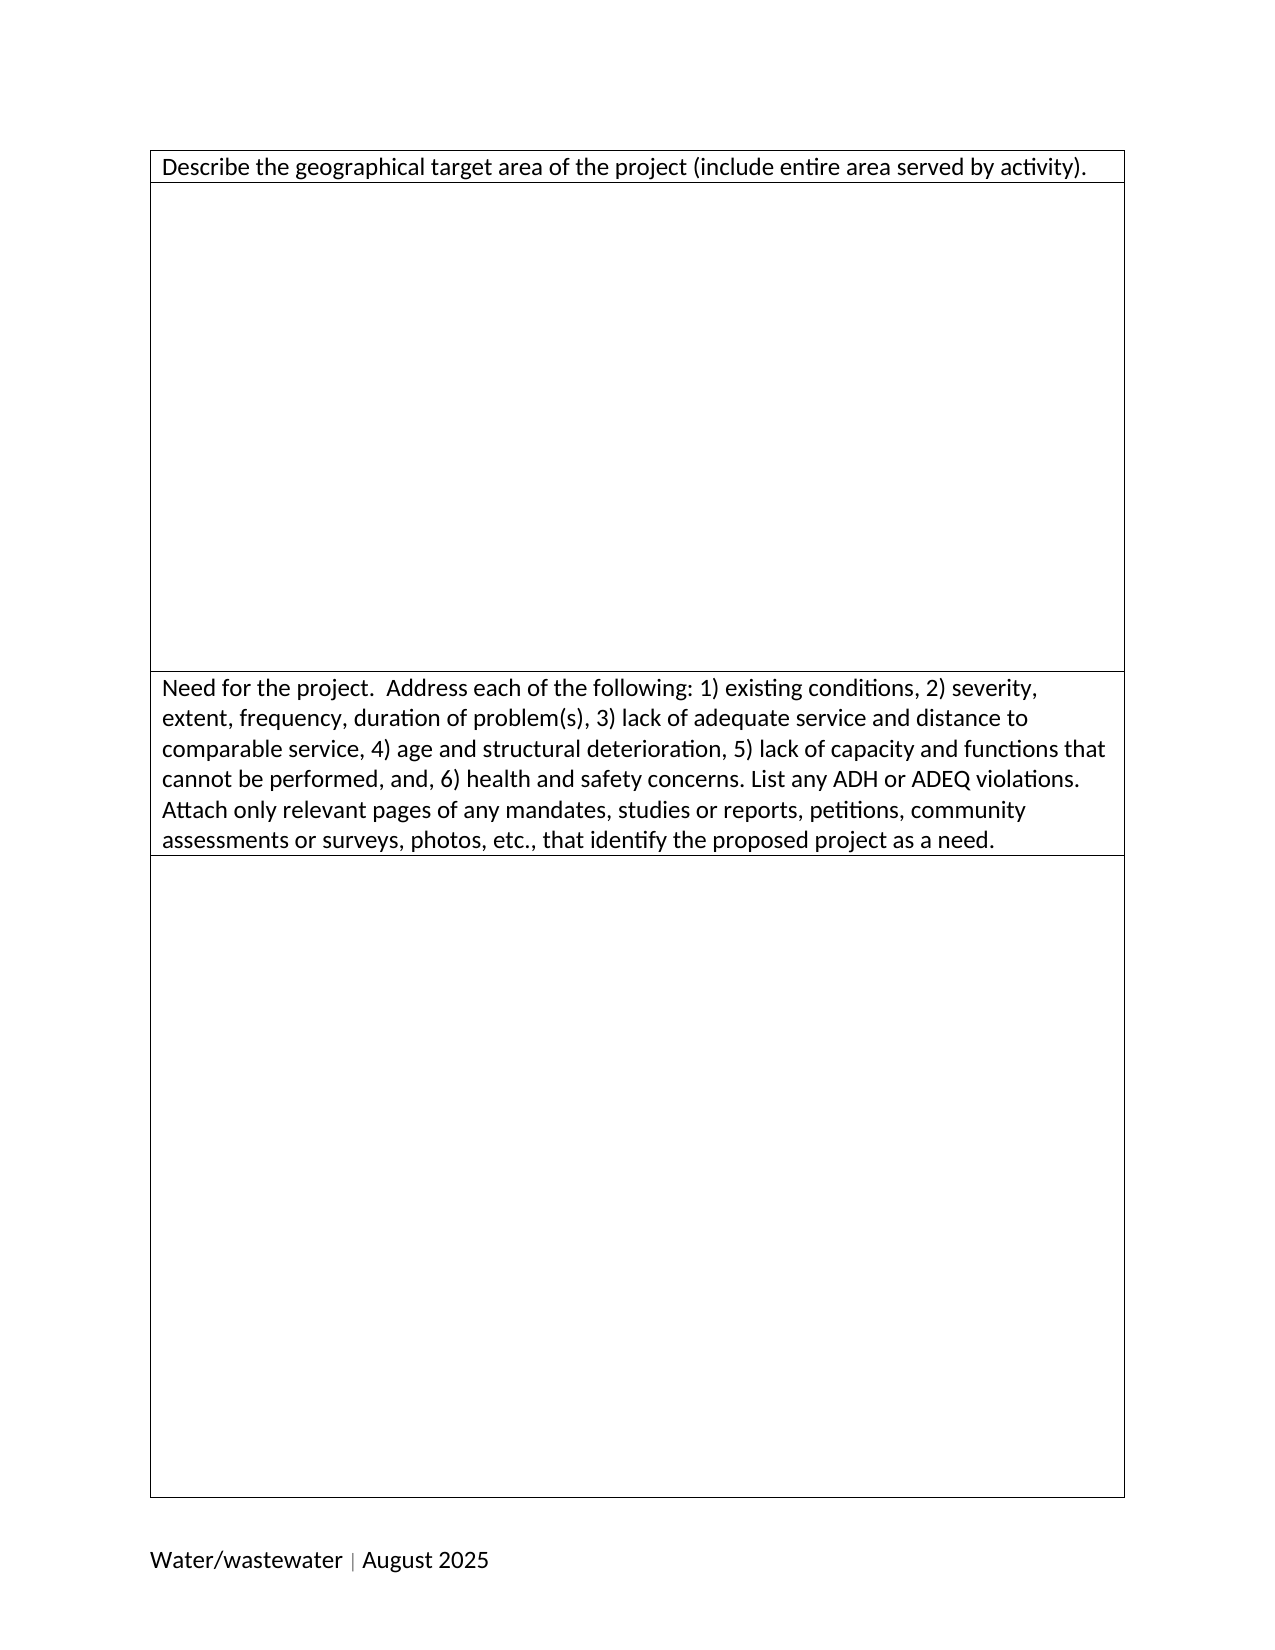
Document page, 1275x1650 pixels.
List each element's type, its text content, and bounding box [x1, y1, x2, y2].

table_cell [151, 856, 1124, 1497]
table_cell [151, 183, 1124, 671]
table_cell Need for the project. Address each of the following: 1) existing conditions, 2) severity, extent, frequency, duration of problem(s), 3) lack of adequate service and distance to comparable service, 4) age and structural deterioration, 5) lack of capacity and functions that cannot be performed, and, 6) health and safety concerns. List any ADH or ADEQ violations. Attach only relevant pages of any mandates, studies or reports, petitions, community assessments or surveys, photos, etc., that identify the proposed project as a need. [151, 672, 1124, 855]
table_cell Describe the geographical target area of the project (include entire area served by activity). [151, 151, 1124, 182]
